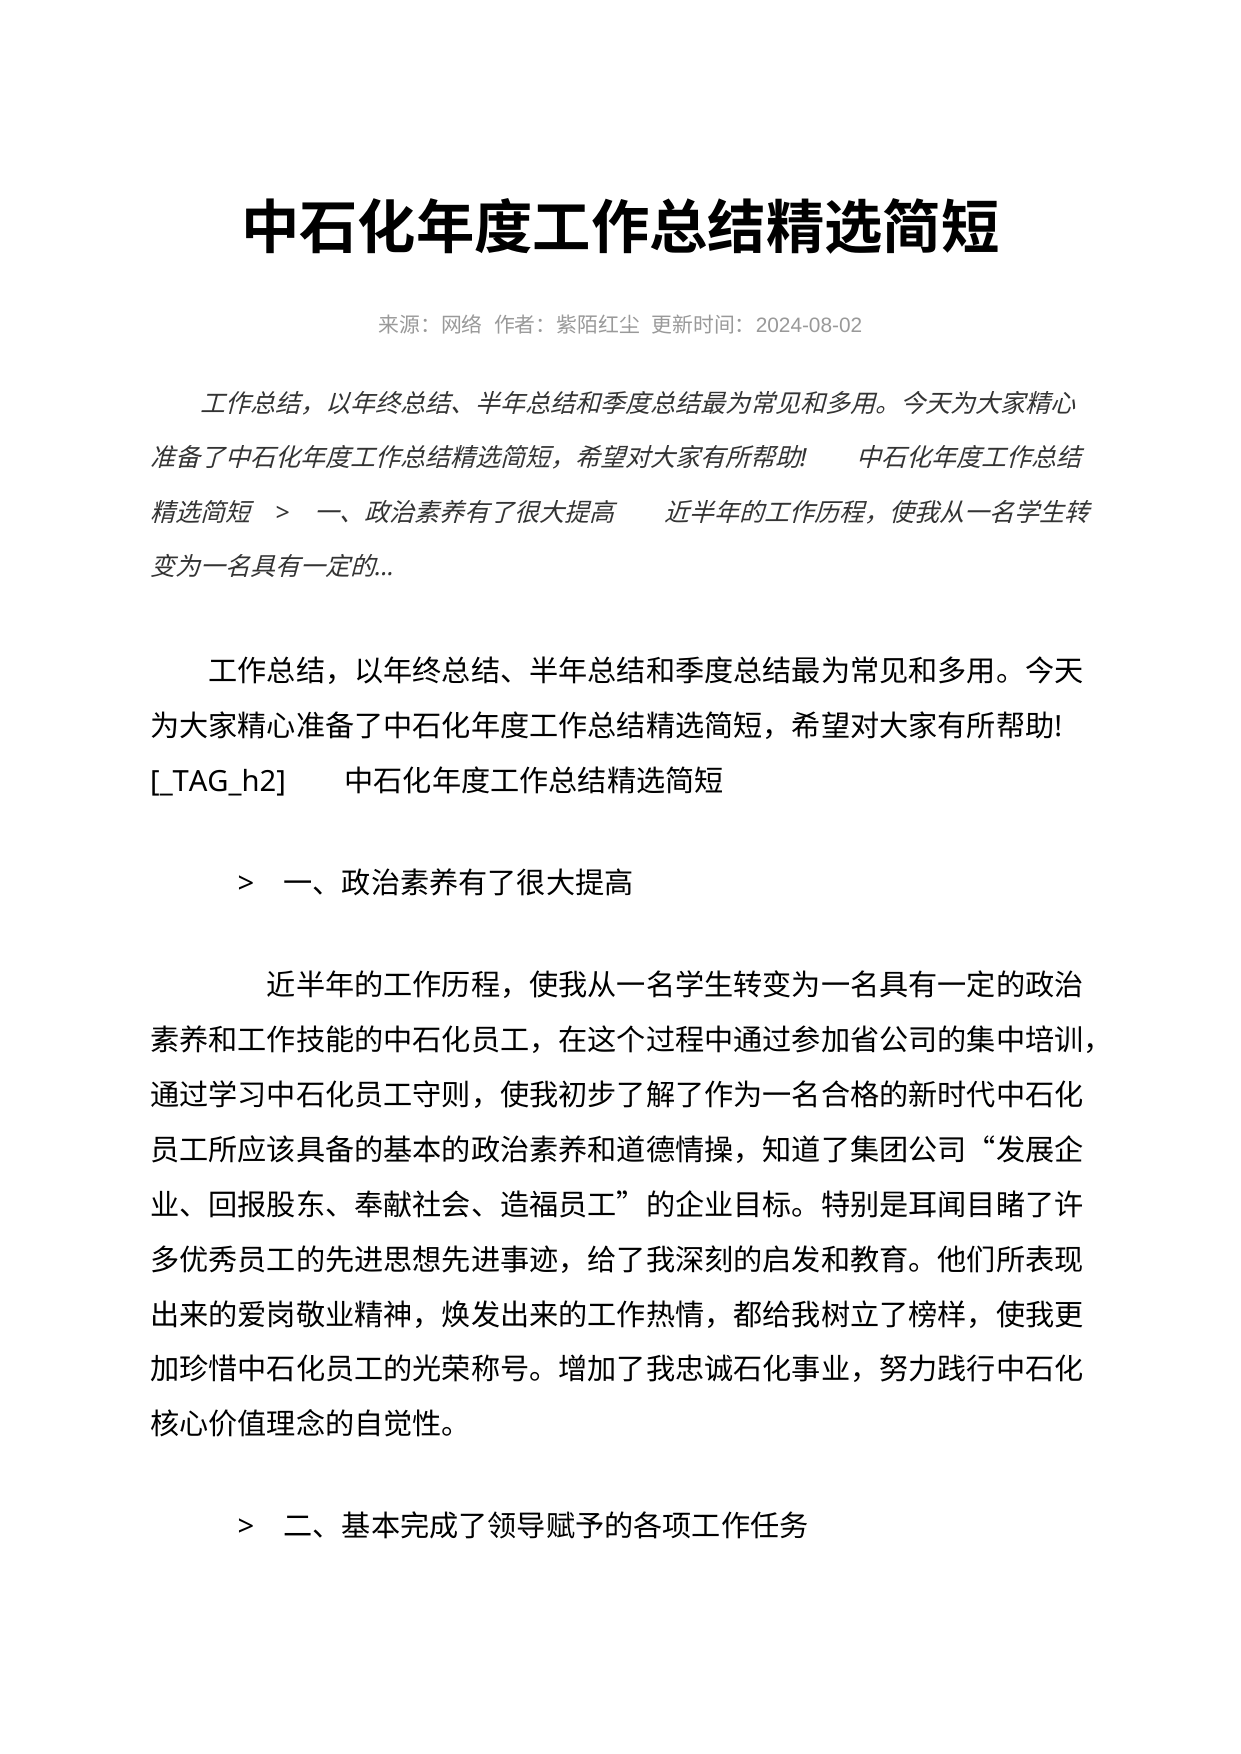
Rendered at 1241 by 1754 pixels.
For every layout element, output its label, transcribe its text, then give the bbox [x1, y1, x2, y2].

text 近半年的工作历程，使我从一名学生转变为一名具有一定的政治素养和工作技能的中石化员工，在这个过程中通过参加省公司的集中培训，通过学习中石化员工守则，使我初步了解了作为一名合格的新时代中石化员工所应该具备的基本的政治素养和道德情操，知道了集团公司“发展企业、回报股东、奉献社会、造福员工”的企业目标。特别是耳闻目睹了许多优秀员工的先进思想先进事迹，给了我深刻的启发和教育。他们所表现出来的爱岗敬业精神，焕发出来的工作热情，都给我树立了榜样，使我更加珍惜中石化员工的光荣称号。增加了我忠诚石化事业，努力践行中石化核心价值理念的自觉性。 [150, 962, 1090, 1443]
text > 二、基本完成了领导赋予的各项工作任务 [150, 1503, 1090, 1545]
subtitle 中石化年度工作总结精选简短 [150, 181, 1090, 266]
text 工作总结，以年终总结、半年总结和季度总结最为常见和多用。今天为大家精心准备了中石化年度工作总结精选简短，希望对大家有所帮助! 中石化年度工作总结精选简短 > 一、政治素养有了很大提高 近半年的工作历程，使我从一名学生转变为一名具有一定的... [150, 383, 1090, 583]
text 工作总结，以年终总结、半年总结和季度总结最为常见和多用。今天为大家精心准备了中石化年度工作总结精选简短，希望对大家有所帮助![_TAG_h2] 中石化年度工作总结精选简短 [150, 648, 1090, 800]
text > 一、政治素养有了很大提高 [150, 860, 1090, 902]
text 来源：网络 作者：紫陌红尘 更新时间：2024-08-02 [150, 313, 1090, 337]
